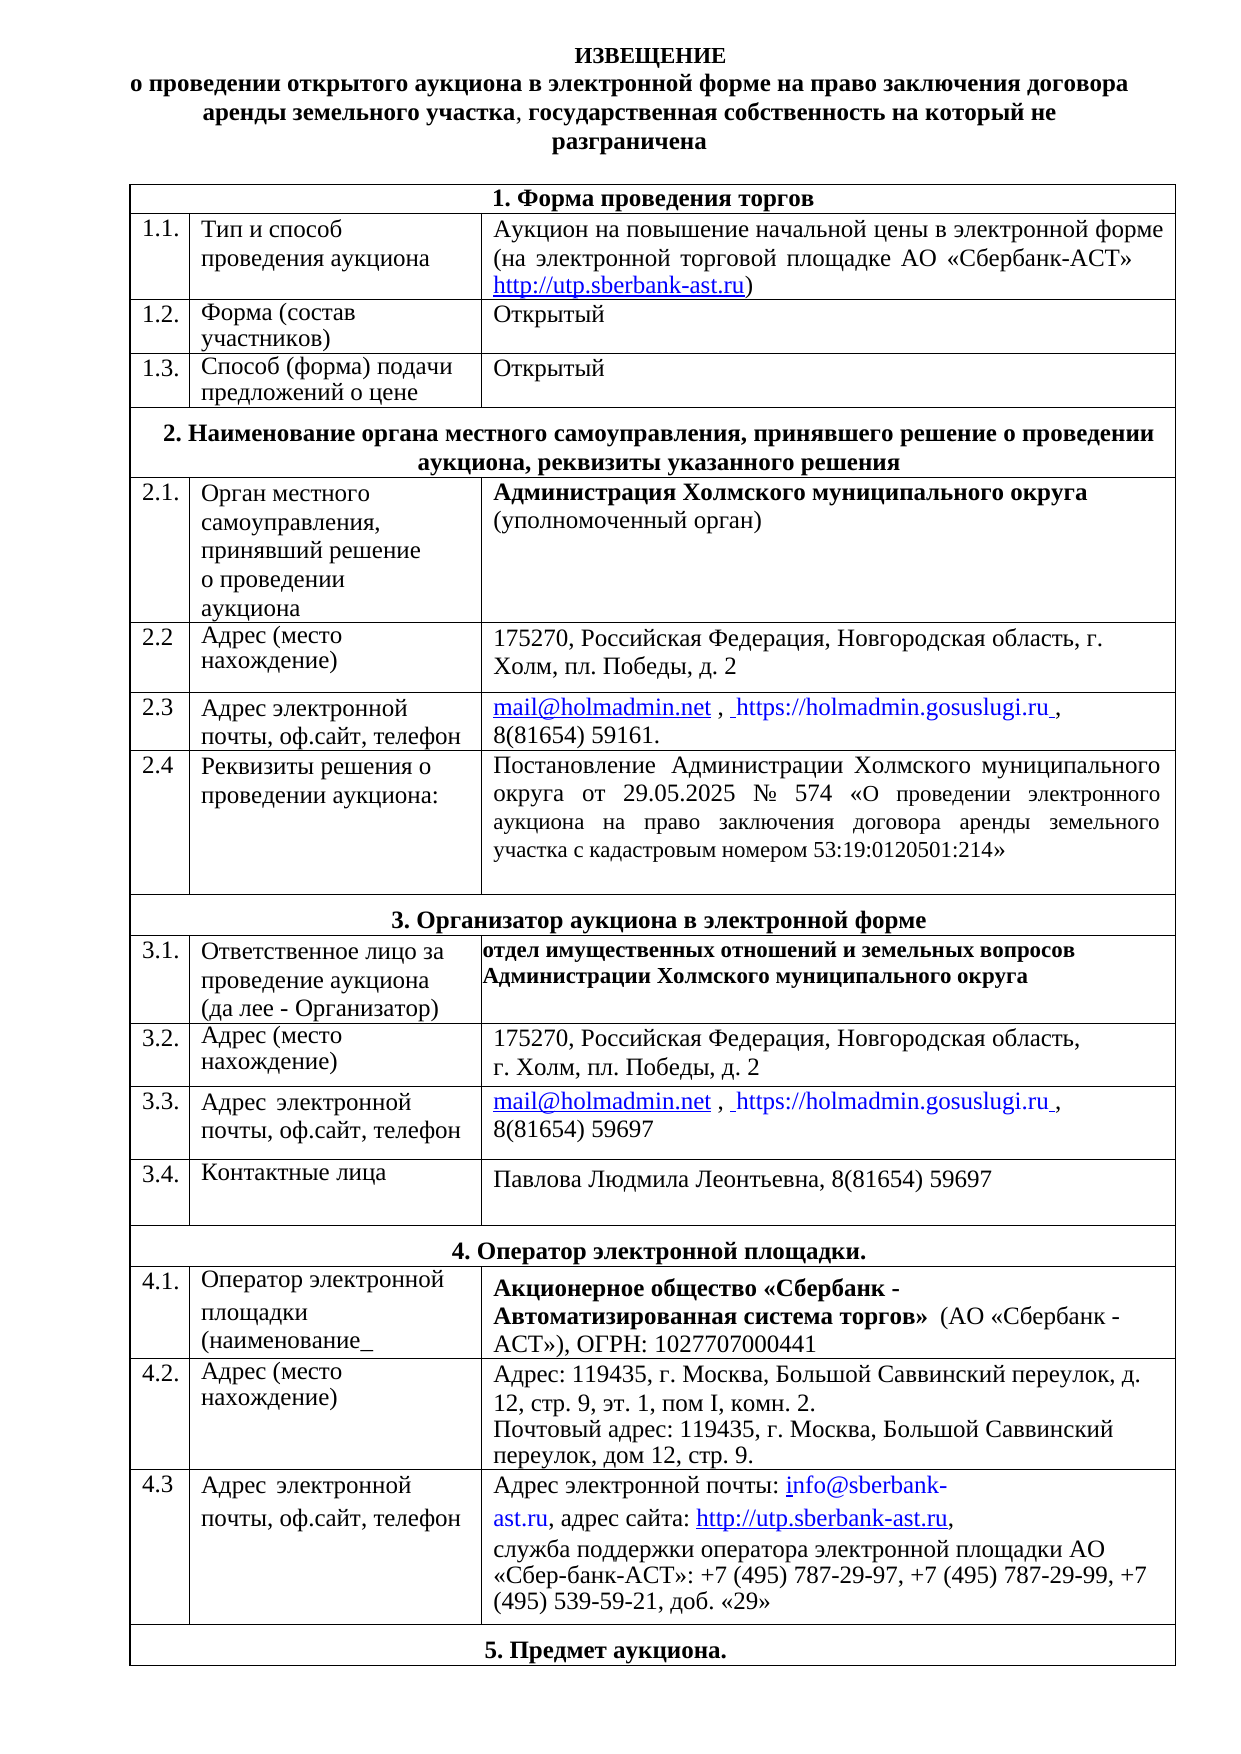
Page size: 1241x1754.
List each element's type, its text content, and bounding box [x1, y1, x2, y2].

table_cell 2.2 [131, 623, 189, 692]
table_cell 3.4. [131, 1160, 189, 1225]
table_cell 1.1. [131, 214, 189, 299]
table_cell Павлова Людмила Леонтьевна, 8(81654) 59697 [482, 1160, 1175, 1225]
table_cell 3. Организатор аукциона в электронной форме [131, 895, 1175, 935]
table_cell Способ (форма) подачи предложений о цене [190, 354, 481, 407]
table_cell Контактные лица [190, 1160, 481, 1225]
table_cell mail@holmadmin.net , https://holmadmin.gosuslugi.ru , 8(81654) 59697 [482, 1087, 1175, 1159]
table_cell Аукцион на повышение начальной цены в электронной форме (на электронной торговой площадке АО «Сбербанк-АСТ» http://utp.sberbank-ast.ru) [482, 214, 1175, 299]
table_cell Открытый [482, 300, 1175, 353]
table_cell 3.3. [131, 1087, 189, 1159]
table_cell Адрес: 119435, г. Москва, Большой Саввинский переулок, д. 12, стр. 9, эт. 1, пом I, комн. 2. Почтовый адрес: 119435, г. Москва, Большой Саввинский переулок, дом 12, стр. 9. [482, 1359, 1175, 1469]
text о проведении открытого аукциона в электронной форме на право заключения договора аренды земельного участка, государственная собственность на который не разграничена [123, 68, 1135, 155]
table_cell Адрес электронной почты, оф.сайт, телефон [190, 693, 481, 750]
table_cell Форма (состав участников) [190, 300, 481, 353]
table_cell 1.2. [131, 300, 189, 353]
table_cell Реквизиты решения о проведении аукциона: [190, 751, 481, 894]
table_cell 3.1. [131, 936, 189, 1022]
table_cell 4. Оператор электронной площадки. [131, 1226, 1175, 1266]
table_cell Акционерное общество «Сбербанк - Автоматизированная система торгов» (АО «Сбербанк - АСТ»), ОГРН: 1027707000441 [482, 1267, 1175, 1358]
table_cell Открытый [482, 354, 1175, 407]
text ИЗВЕЩЕНИЕ [112, 42, 1188, 68]
table_cell mail@holmadmin.net , https://holmadmin.gosuslugi.ru , 8(81654) 59161. [482, 693, 1175, 750]
table_cell 4.3 [131, 1470, 189, 1623]
table_cell 175270, Российская Федерация, Новгородская область, г. Холм, пл. Победы, д. 2 [482, 623, 1175, 692]
table_cell Адрес электронной почты, оф.сайт, телефон [190, 1087, 481, 1159]
table_cell отдел имущественных отношений и земельных вопросов Администрации Холмского муниципального округа [482, 936, 1175, 1022]
table_cell Адрес (место нахождение) [190, 1359, 481, 1469]
table_cell Ответственное лицо за проведение аукциона (да лее - Организатор) [190, 936, 481, 1022]
table_cell Постановление Администрации Холмского муниципального округа от 29.05.2025 № 574 «О проведении электронного аукциона на право заключения договора аренды земельного участка с кадастровым номером 53:19:0120501:214» [482, 751, 1175, 894]
table_cell 2.3 [131, 693, 189, 750]
table_cell 175270, Российская Федерация, Новгородская область, г. Холм, пл. Победы, д. 2 [482, 1024, 1175, 1086]
table_cell 2.1. [131, 478, 189, 622]
table_cell 3.2. [131, 1024, 189, 1086]
table_cell 4.1. [131, 1267, 189, 1358]
table_cell Адрес электронной почты, оф.сайт, телефон [190, 1470, 481, 1623]
table_cell Адрес (место нахождение) [190, 623, 481, 692]
table_cell Адрес (место нахождение) [190, 1024, 481, 1086]
table_cell Оператор электронной площадки (наименование_ [190, 1267, 481, 1358]
table_cell Адрес электронной почты: info@sberbank-ast.ru, адрес сайта: http://utp.sberbank-ast.ru, служба поддержки оператора электронной площадки АО «Сбер-банк-АСТ»: +7 (495) 787-29-97, +7 (495) 787-29-99, +7 (495) 539-59-21, доб. «29» [482, 1470, 1175, 1623]
table_cell 2.4 [131, 751, 189, 894]
table_cell 4.2. [131, 1359, 189, 1469]
table_cell Администрация Холмского муниципального округа (уполномоченный орган) [482, 478, 1175, 622]
table_header 1. Форма проведения торгов [131, 185, 1175, 213]
table_cell Тип и способ проведения аукциона [190, 214, 481, 299]
table_cell 2. Наименование органа местного самоуправления, принявшего решение о проведении аукциона, реквизиты указанного решения [131, 408, 1175, 477]
table_cell 5. Предмет аукциона. [131, 1625, 1175, 1665]
table_cell Орган местного самоуправления, принявший решение о проведении аукциона [190, 478, 481, 622]
table_cell 1.3. [131, 354, 189, 407]
